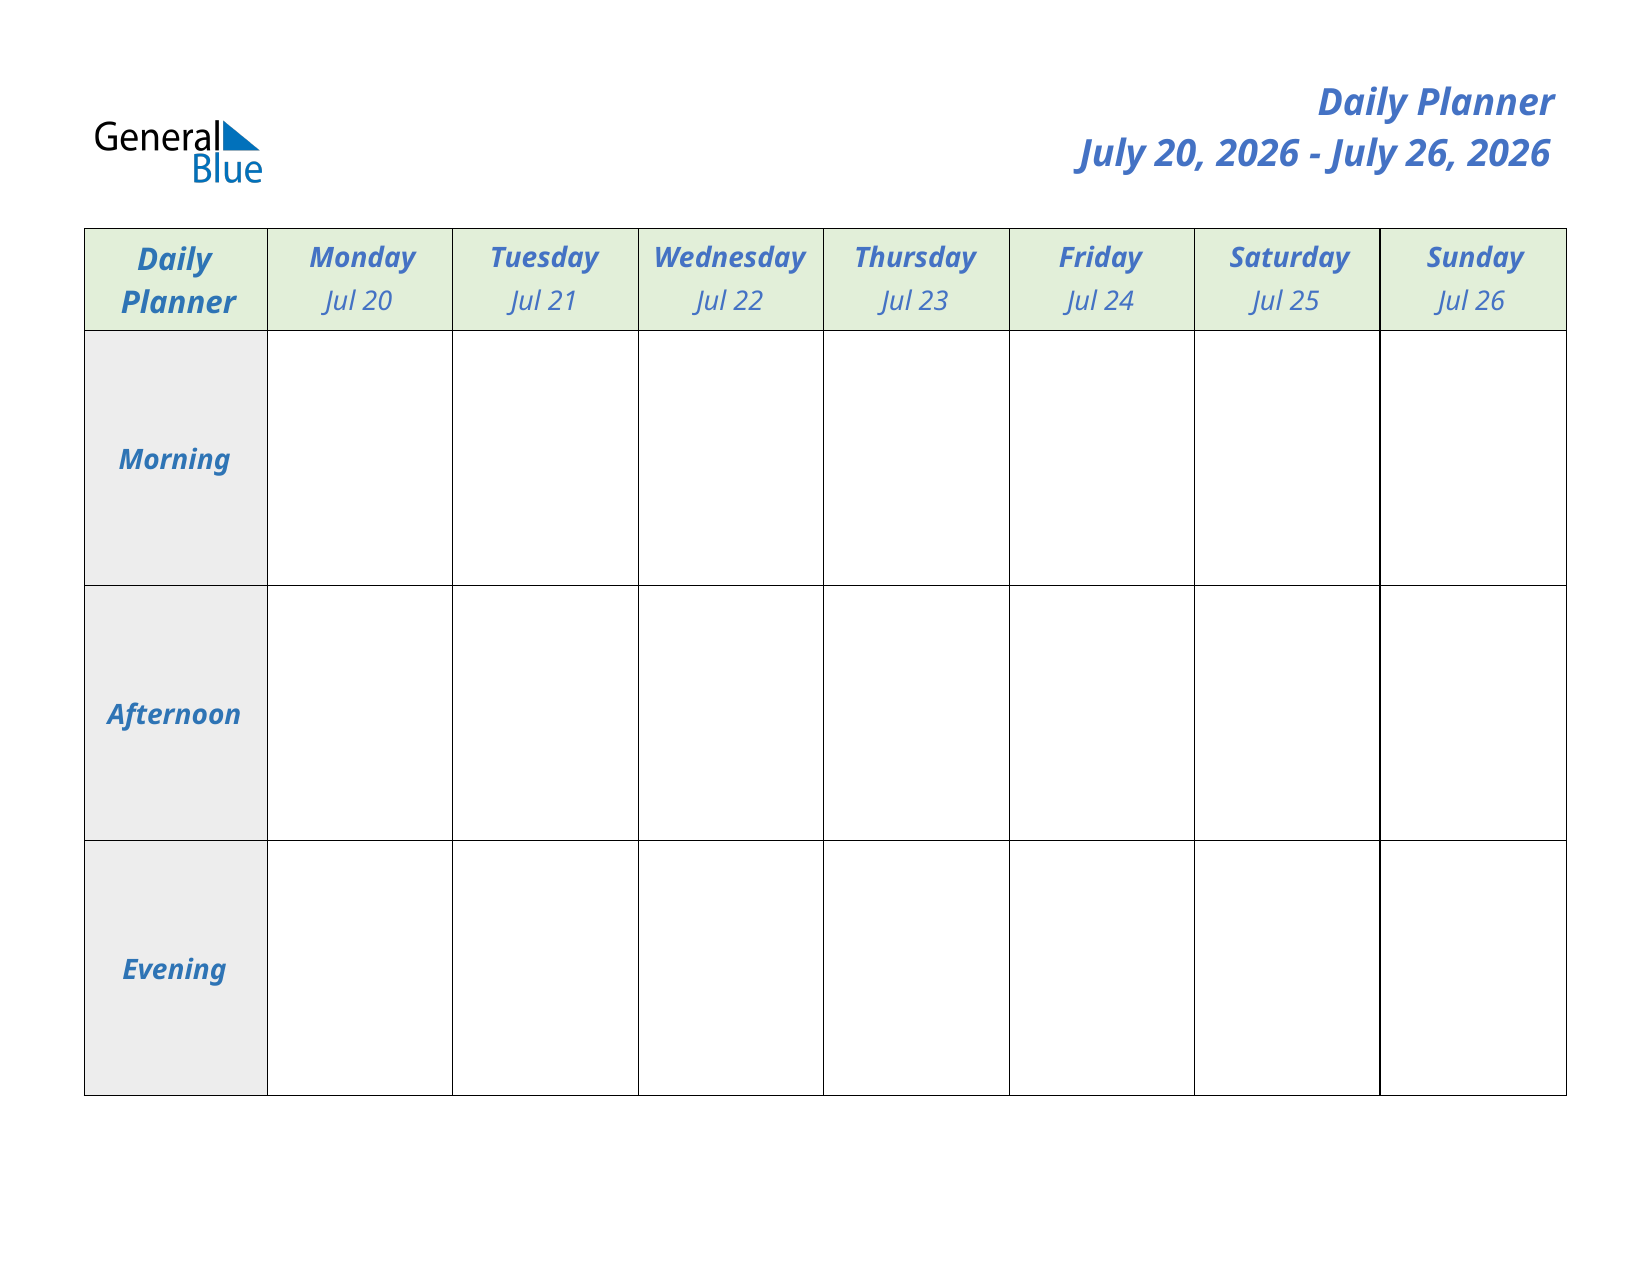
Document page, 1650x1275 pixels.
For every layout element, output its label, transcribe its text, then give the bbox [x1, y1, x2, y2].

table_cell [639, 841, 823, 1095]
table_cell [1381, 331, 1566, 585]
table_cell [639, 586, 823, 840]
table_cell [1010, 841, 1194, 1095]
table_cell Evening [85, 841, 267, 1095]
table_cell [1381, 586, 1566, 840]
table_cell [268, 586, 452, 840]
table_cell Afternoon [85, 586, 267, 840]
picture [95, 120, 262, 183]
table_cell [1195, 841, 1379, 1095]
table_cell Sunday Jul 26 [1381, 229, 1566, 330]
table_cell Thursday Jul 23 [824, 229, 1009, 330]
table_cell [824, 331, 1009, 585]
table_header [84, 75, 267, 228]
table_cell [824, 841, 1009, 1095]
table_cell Morning [85, 331, 267, 585]
table_cell [268, 331, 452, 585]
table_cell Friday Jul 24 [1010, 229, 1194, 330]
table_cell [1195, 331, 1379, 585]
table_cell [453, 586, 638, 840]
table_cell [1010, 586, 1194, 840]
table_cell [639, 331, 823, 585]
table_cell Monday Jul 20 [268, 229, 452, 330]
table_cell [453, 331, 638, 585]
table_cell [268, 841, 452, 1095]
table_cell Daily Planner [85, 229, 267, 330]
table_cell Saturday Jul 25 [1195, 229, 1379, 330]
table_cell [1010, 331, 1194, 585]
table_cell [1381, 841, 1566, 1095]
table_header Daily Planner July 20, 2026 - July 26, 2026 [268, 75, 1566, 228]
table_cell [824, 586, 1009, 840]
table_cell Tuesday Jul 21 [453, 229, 638, 330]
table_cell [453, 841, 638, 1095]
table_cell Wednesday Jul 22 [639, 229, 823, 330]
table_cell [1195, 586, 1379, 840]
